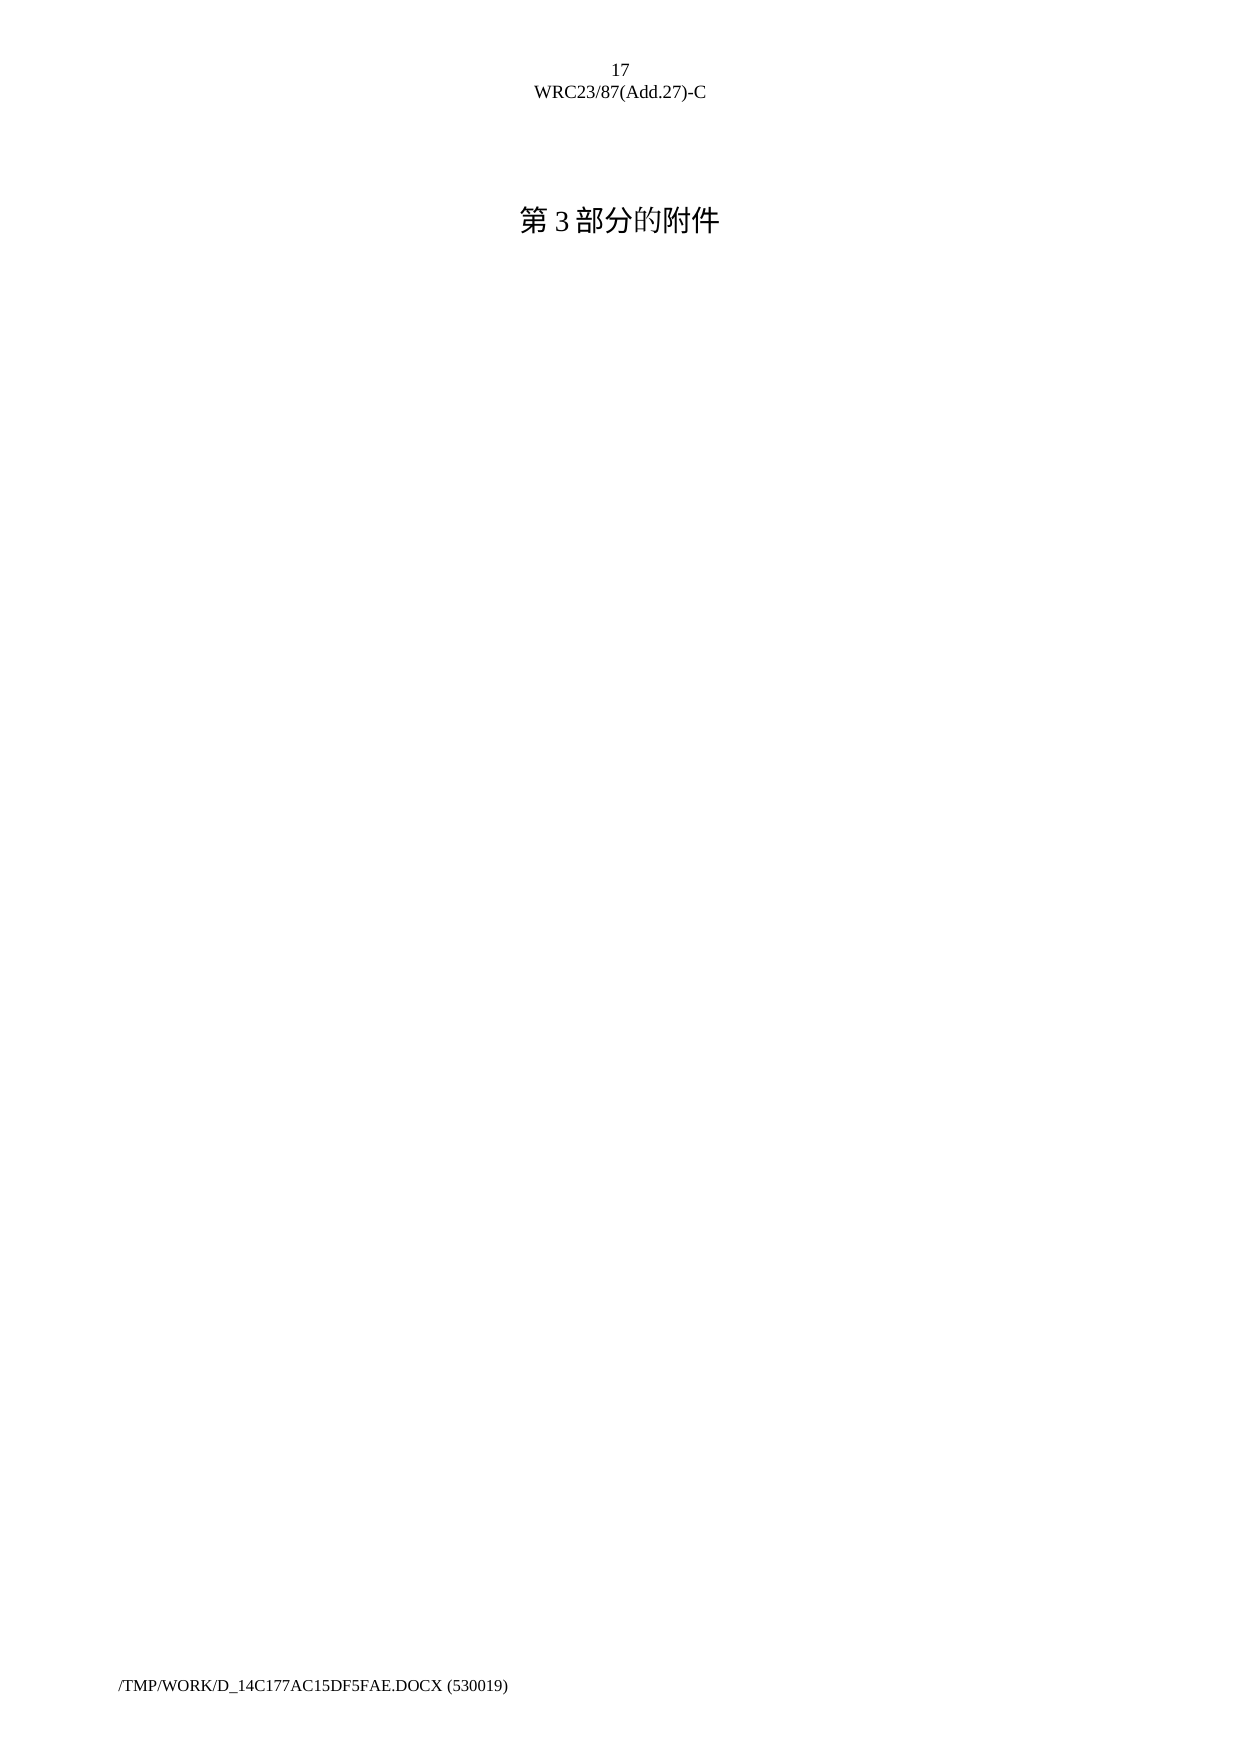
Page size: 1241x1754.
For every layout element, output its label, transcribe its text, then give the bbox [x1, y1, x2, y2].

text 第3部分的附件 [118, 198, 1122, 240]
